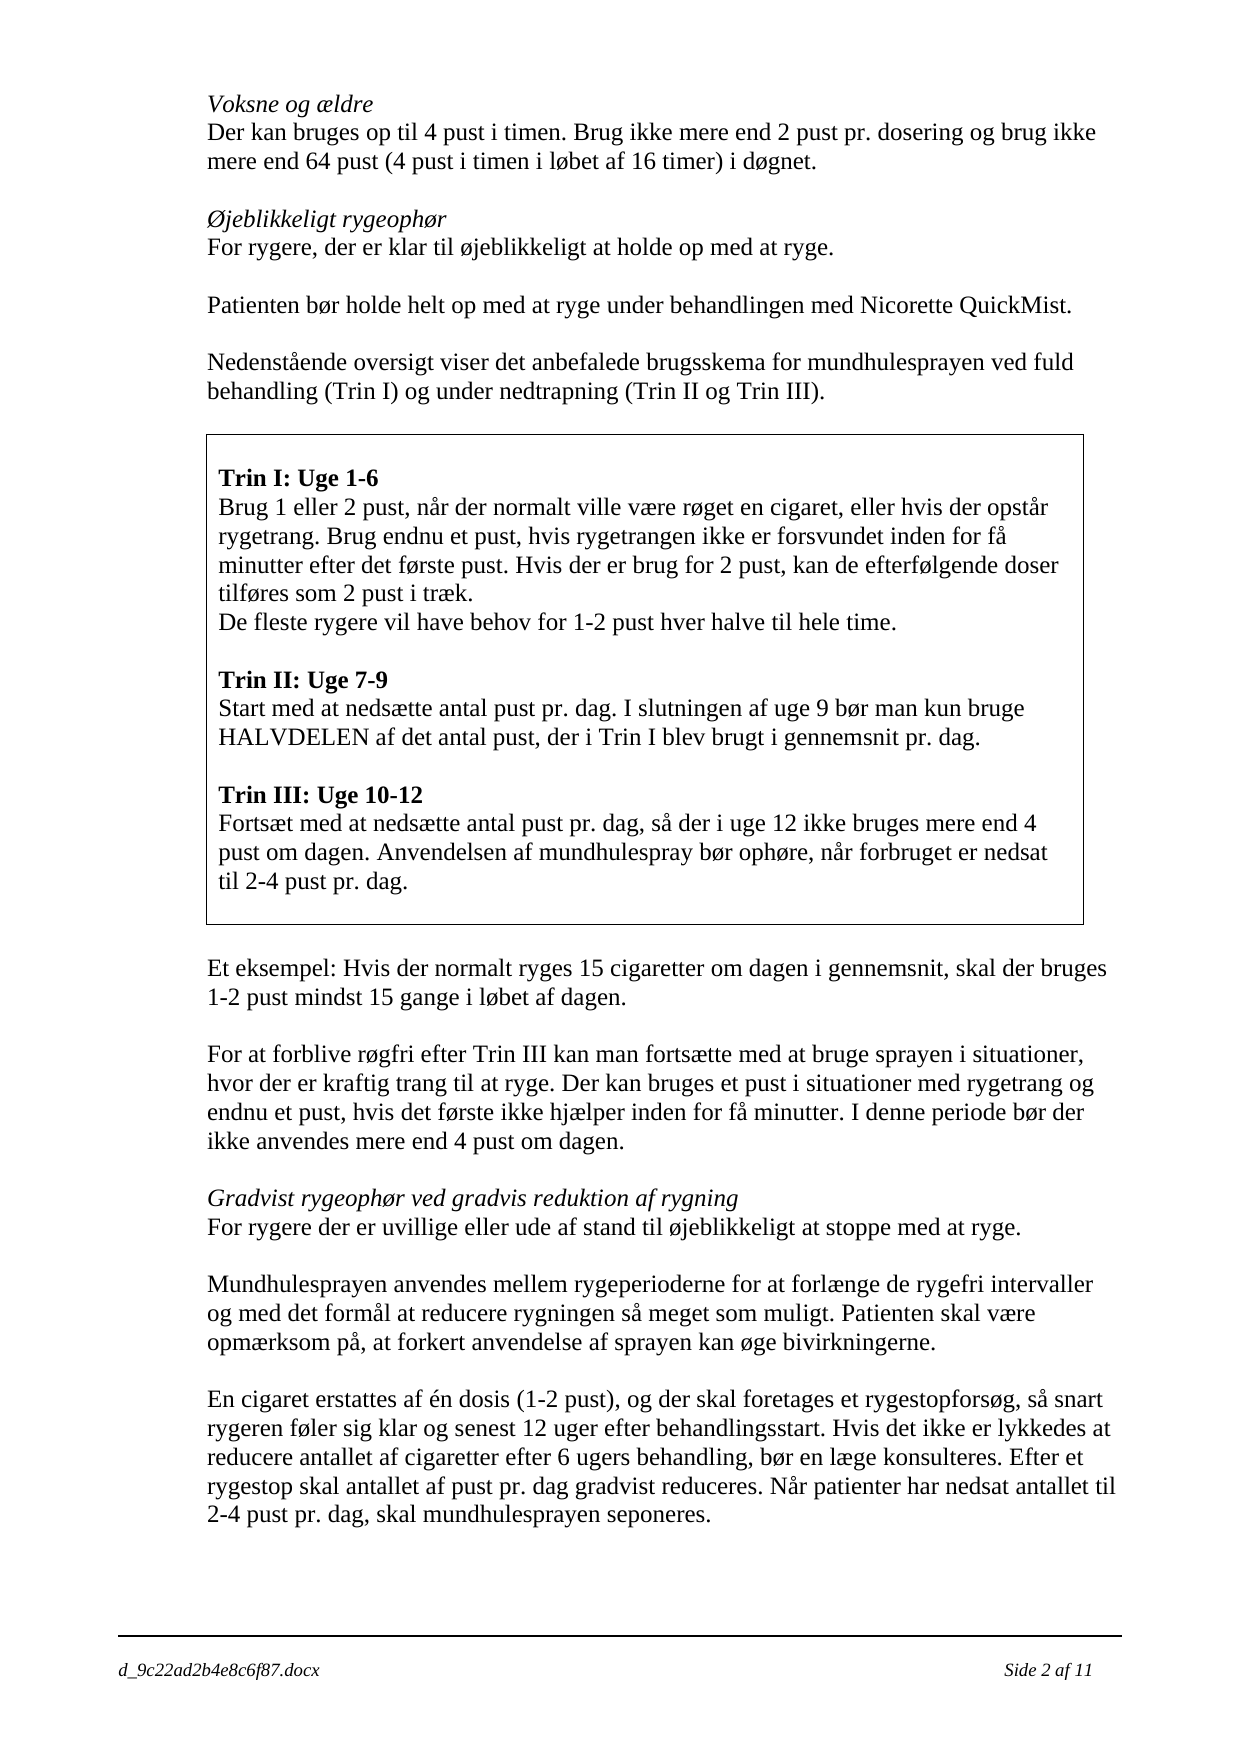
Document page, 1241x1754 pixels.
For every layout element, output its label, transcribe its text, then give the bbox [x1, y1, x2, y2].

text Patienten bør holde helt op med at ryge under behandlingen med Nicorette QuickMist. [207, 290, 1122, 319]
text Der kan bruges op til 4 pust i timen. Brug ikke mere end 2 pust pr. dosering og brug ikke mere end 64 pust (4 pust i timen i løbet af 16 timer) i døgnet. [207, 117, 1122, 175]
text For rygere der er uvillige eller ude af stand til øjeblikkeligt at stoppe med at ryge. [207, 1212, 1122, 1241]
table_header Trin I: Uge 1-6 Brug 1 eller 2 pust, når der normalt ville være røget en cigaret, eller hvis der opstår rygetrang. Brug endnu et pust, hvis rygetrangen ikke er forsvundet inden for få minutter efter det første pust. Hvis der er brug for 2 pust, kan de efterfølgende doser tilføres som 2 pust i træk. De fleste rygere vil have behov for 1-2 pust hver halve til hele time. Trin II: Uge 7-9 Start med at nedsætte antal pust pr. dag. I slutningen af uge 9 bør man kun bruge HALVDELEN af det antal pust, der i Trin I blev brugt i gennemsnit pr. dag. Trin III: Uge 10-12 Fortsæt med at nedsætte antal pust pr. dag, så der i uge 12 ikke bruges mere end 4 pust om dagen. Anvendelsen af mundhulespray bør ophøre, når forbruget er nedsat til 2-4 pust pr. dag. [207, 435, 1083, 923]
text For at forblive røgfri efter Trin III kan man fortsætte med at bruge sprayen i situationer, hvor der er kraftig trang til at ryge. Der kan bruges et pust i situationer med rygetrang og endnu et pust, hvis det første ikke hjælper inden for få minutter. I denne periode bør der ikke anvendes mere end 4 pust om dagen. [207, 1039, 1122, 1154]
text Mundhulesprayen anvendes mellem rygeperioderne for at forlænge de rygefri intervaller og med det formål at reducere rygningen så meget som muligt. Patienten skal være opmærksom på, at forkert anvendelse af sprayen kan øge bivirkningerne. [207, 1269, 1122, 1356]
text Øjeblikkeligt rygeophør [207, 204, 1122, 232]
text Voksne og ældre [207, 89, 1122, 117]
text Et eksempel: Hvis der normalt ryges 15 cigaretter om dagen i gennemsnit, skal der bruges 1-2 pust mindst 15 gange i løbet af dagen. [207, 953, 1122, 1011]
text For rygere, der er klar til øjeblikkeligt at holde op med at ryge. [207, 232, 1122, 261]
text Nedenstående oversigt viser det anbefalede brugsskema for mundhulesprayen ved fuld behandling (Trin I) og under nedtrapning (Trin II og Trin III). [207, 347, 1122, 405]
text En cigaret erstattes af én dosis (1-2 pust), og der skal foretages et rygestopforsøg, så snart rygeren føler sig klar og senest 12 uger efter behandlingsstart. Hvis det ikke er lykkedes at reducere antallet af cigaretter efter 6 ugers behandling, bør en læge konsulteres. Efter et rygestop skal antallet af pust pr. dag gradvist reduceres. Når patienter har nedsat antallet til 2-4 pust pr. dag, skal mundhulesprayen seponeres. [207, 1384, 1122, 1528]
text Gradvist rygeophør ved gradvis reduktion af rygning [207, 1183, 1122, 1212]
